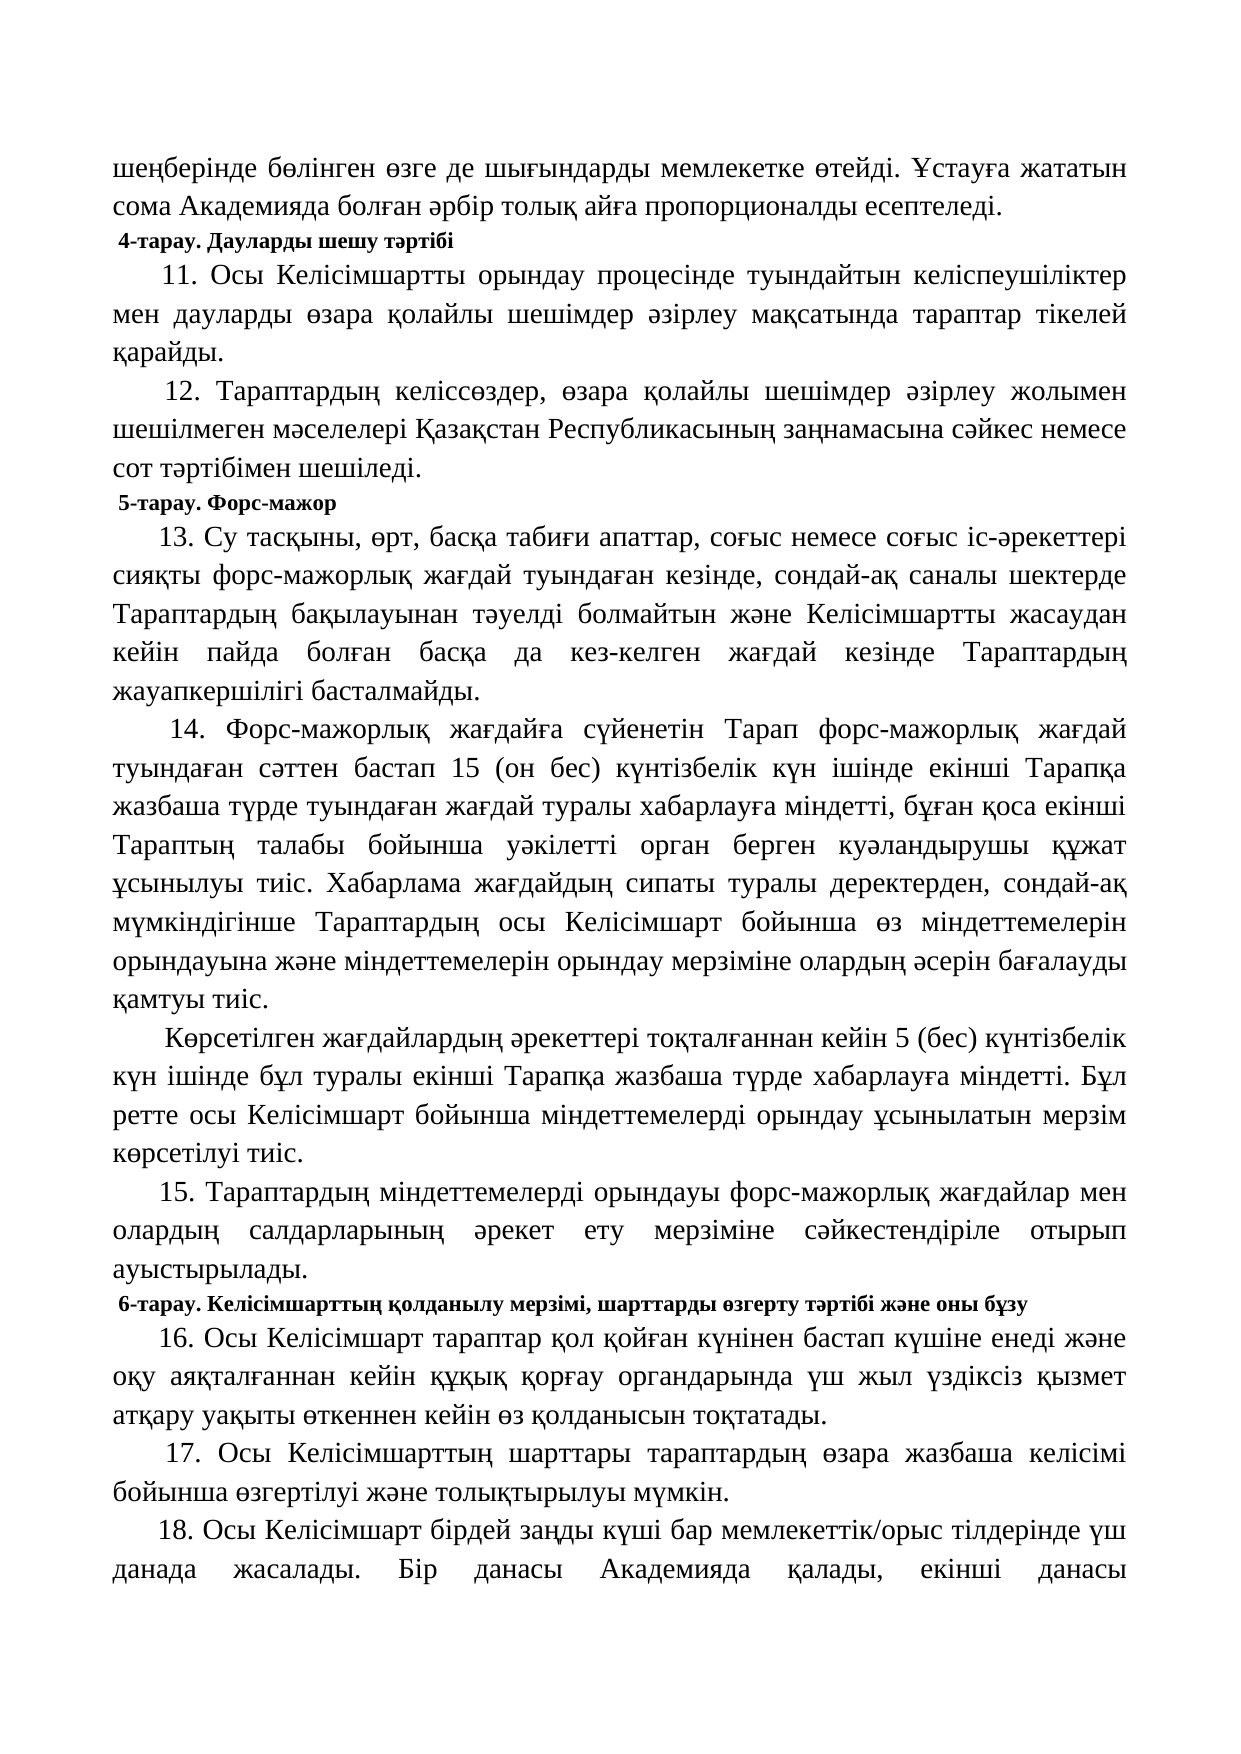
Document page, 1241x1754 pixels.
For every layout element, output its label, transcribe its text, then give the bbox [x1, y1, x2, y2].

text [112, 1512, 1128, 1584]
text Көрсетілген жағдайлардың әрекеттері тоқталғаннан кейін 5 (бес) күнтізбелік күн ішінде бұл туралы екінші Тарапқа жазбаша түрде хабарлауға міндетті. Бұл ретте осы Келісімшарт бойынша міндеттемелерді орындау ұсынылатын мерзім көрсетілуі тиіс. [112, 1020, 1128, 1169]
text 5-тарау. Форс-мажор [112, 488, 1128, 515]
text 17. Осы Келісімшарттың шарттары тараптардың өзара жазбаша келісімі бойынша өзгертілуі және толықтырылуы мүмкін. [112, 1435, 1128, 1507]
text 14. Форс-мажорлық жағдайға сүйенетін Тарап форс-мажорлық жағдай туындаған сәттен бастап 15 (он бес) күнтізбелік күн ішінде екінші Тарапқа жазбаша түрде туындаған жағдай туралы хабарлауға міндетті, бұған қоса екінші Тараптың талабы бойынша уәкілетті орган берген куәландырушы құжат ұсынылуы тиіс. Хабарлама жағдайдың сипаты туралы деректерден, сондай-ақ мүмкіндігінше Тараптардың осы Келісімшарт бойынша өз міндеттемелерін орындауына және міндеттемелерін орындау мерзіміне олардың әсерін бағалауды қамтуы тиіс. [112, 711, 1128, 1015]
text 13. Су тасқыны, өрт, басқа табиғи апаттар, соғыс немесе соғыс іс-әрекеттері сияқты форс-мажорлық жағдай туындаған кезінде, сондай-ақ саналы шектерде Тараптардың бақылауынан тәуелді болмайтын және Келісімшартты жасаудан кейін пайда болған басқа да кез-келген жағдай кезінде Тараптардың жауапкершілігі басталмайды. [112, 519, 1128, 706]
text 15. Тараптардың міндеттемелерді орындауы форс-мажорлық жағдайлар мен олардың салдарларының әрекет ету мерзіміне сәйкестендіріле отырып ауыстырылады. [112, 1174, 1128, 1284]
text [112, 150, 1128, 222]
text 12. Тараптардың келіссөздер, өзара қолайлы шешімдер әзірлеу жолымен шешілмеген мәселелері Қазақстан Республикасының заңнамасына сәйкес немесе сот тәртібімен шешіледі. [112, 373, 1128, 483]
text 4-тарау. Дауларды шешу тәртібі [112, 227, 1128, 253]
text 11. Осы Келісімшартты орындау процесінде туындайтын келіспеушіліктер мен дауларды өзара қолайлы шешімдер әзірлеу мақсатында тараптар тікелей қарайды. [112, 257, 1128, 368]
text 16. Осы Келісімшарт тараптар қол қойған күнінен бастап күшіне енеді және оқу аяқталғаннан кейін құқық қорғау органдарында үш жыл үздіксіз қызмет атқару уақыты өткеннен кейін өз қолданысын тоқтатады. [112, 1320, 1128, 1430]
text 6-тарау. Келісімшарттың қолданылу мерзімі, шарттарды өзгерту тәртібі және оны бұзу [112, 1289, 1128, 1316]
